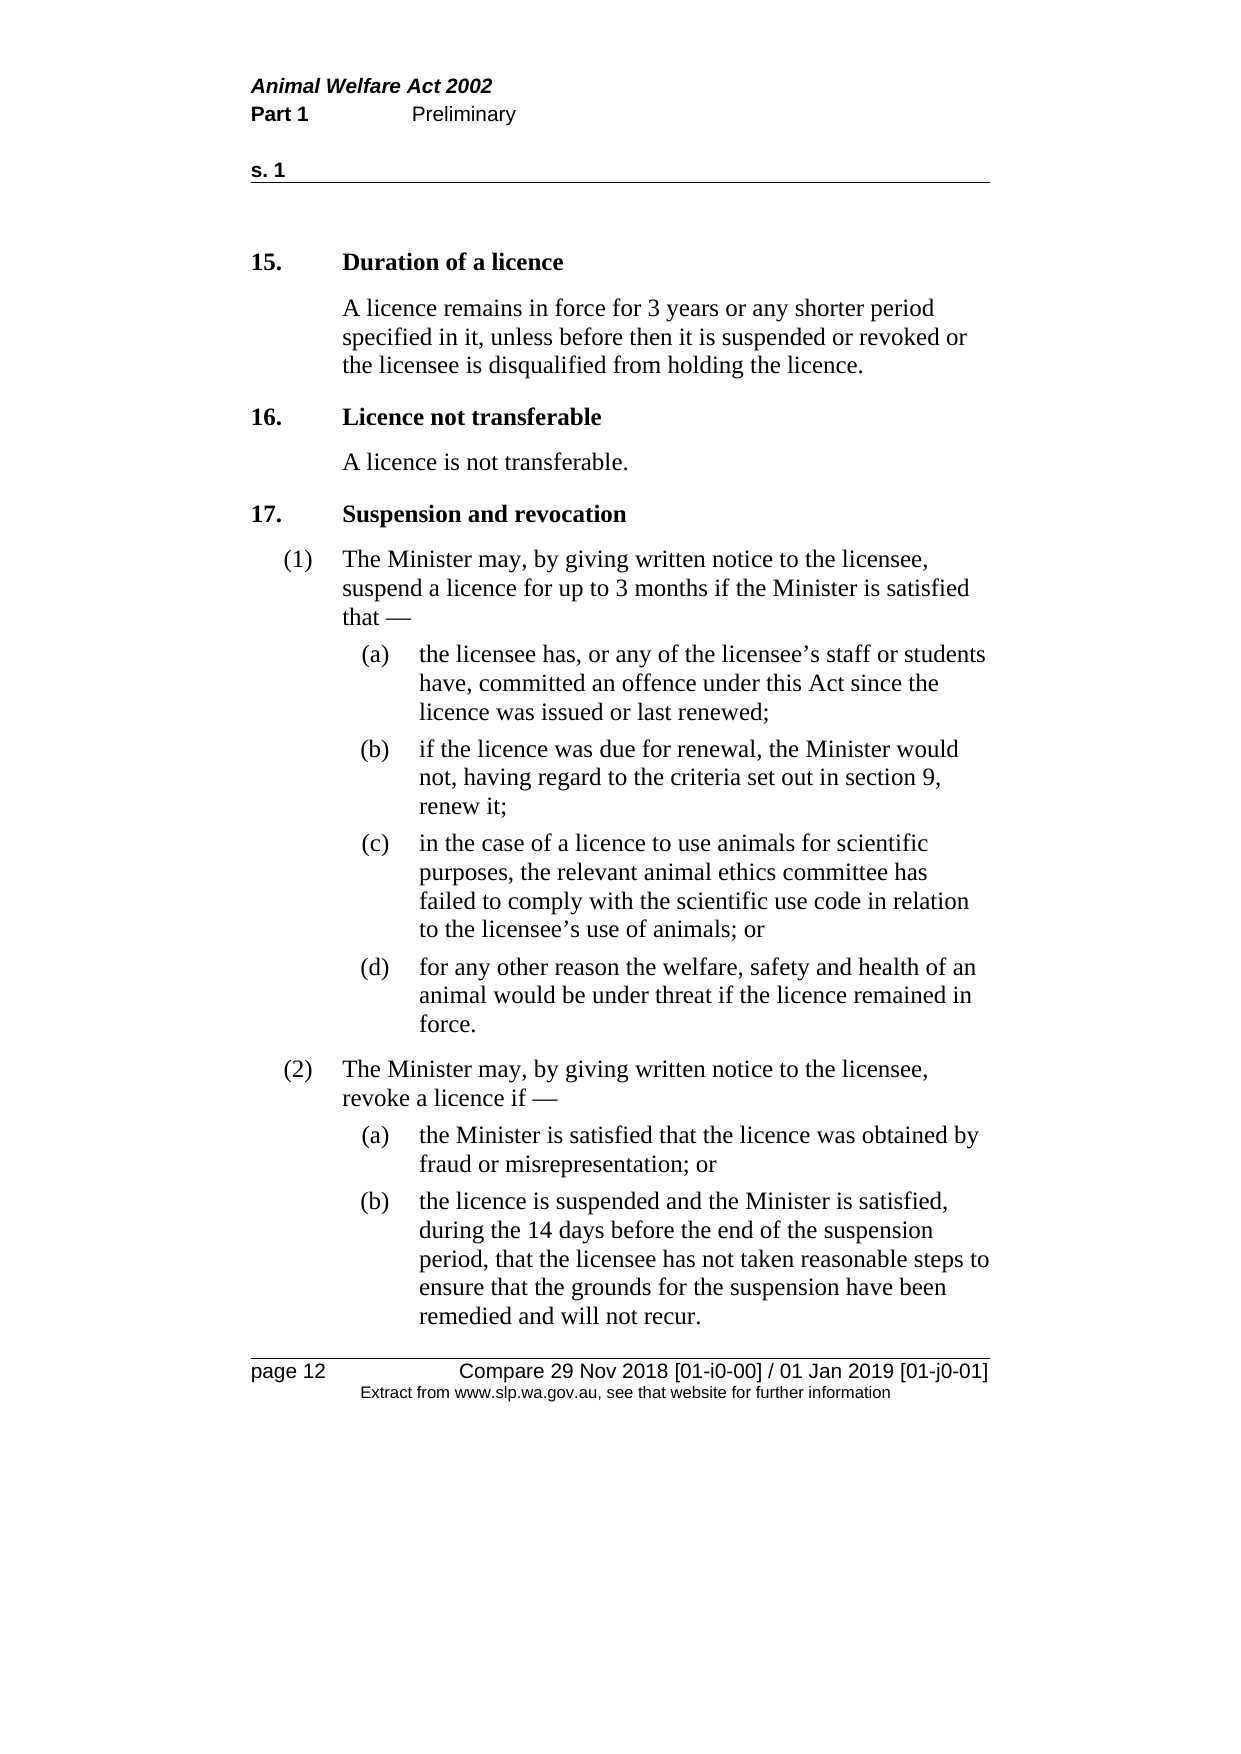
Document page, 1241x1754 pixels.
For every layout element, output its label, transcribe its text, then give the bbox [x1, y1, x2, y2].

text (c) in the case of a licence to use animals for scientific purposes, the relevant animal ethics committee has failed to comply with the scientific use code in relation to the licensee’s use of animals; or [251, 828, 990, 943]
subtitle 17. Suspension and revocation [251, 499, 990, 528]
text (b) the licence is suspended and the Minister is satisfied, during the 14 days before the end of the suspension period, that the licensee has not taken reasonable steps to ensure that the grounds for the suspension have been remedied and will not recur. [251, 1186, 990, 1330]
text (b) if the licence was due for renewal, the Minister would not, having regard to the criteria set out in section 9, renew it; [251, 734, 990, 820]
subtitle 15. Duration of a licence [251, 247, 990, 276]
text (a) the Minister is satisfied that the licence was obtained by fraud or misrepresentation; or [251, 1120, 990, 1178]
text (a) the licensee has, or any of the licensee’s staff or students have, committed an offence under this Act since the licence was issued or last renewed; [251, 639, 990, 725]
text (2) The Minister may, by giving written notice to the licensee, revoke a licence if — [251, 1054, 990, 1112]
text A licence is not transferable. [251, 447, 990, 476]
text (d) for any other reason the welfare, safety and health of an animal would be under threat if the licence remained in force. [251, 952, 990, 1038]
subtitle 16. Licence not transferable [251, 402, 990, 431]
text A licence remains in force for 3 years or any shorter period specified in it, unless before then it is suspended or revoked or the licensee is disqualified from holding the licence. [251, 293, 990, 379]
text (1) The Minister may, by giving written notice to the licensee, suspend a licence for up to 3 months if the Minister is satisfied that — [251, 544, 990, 631]
